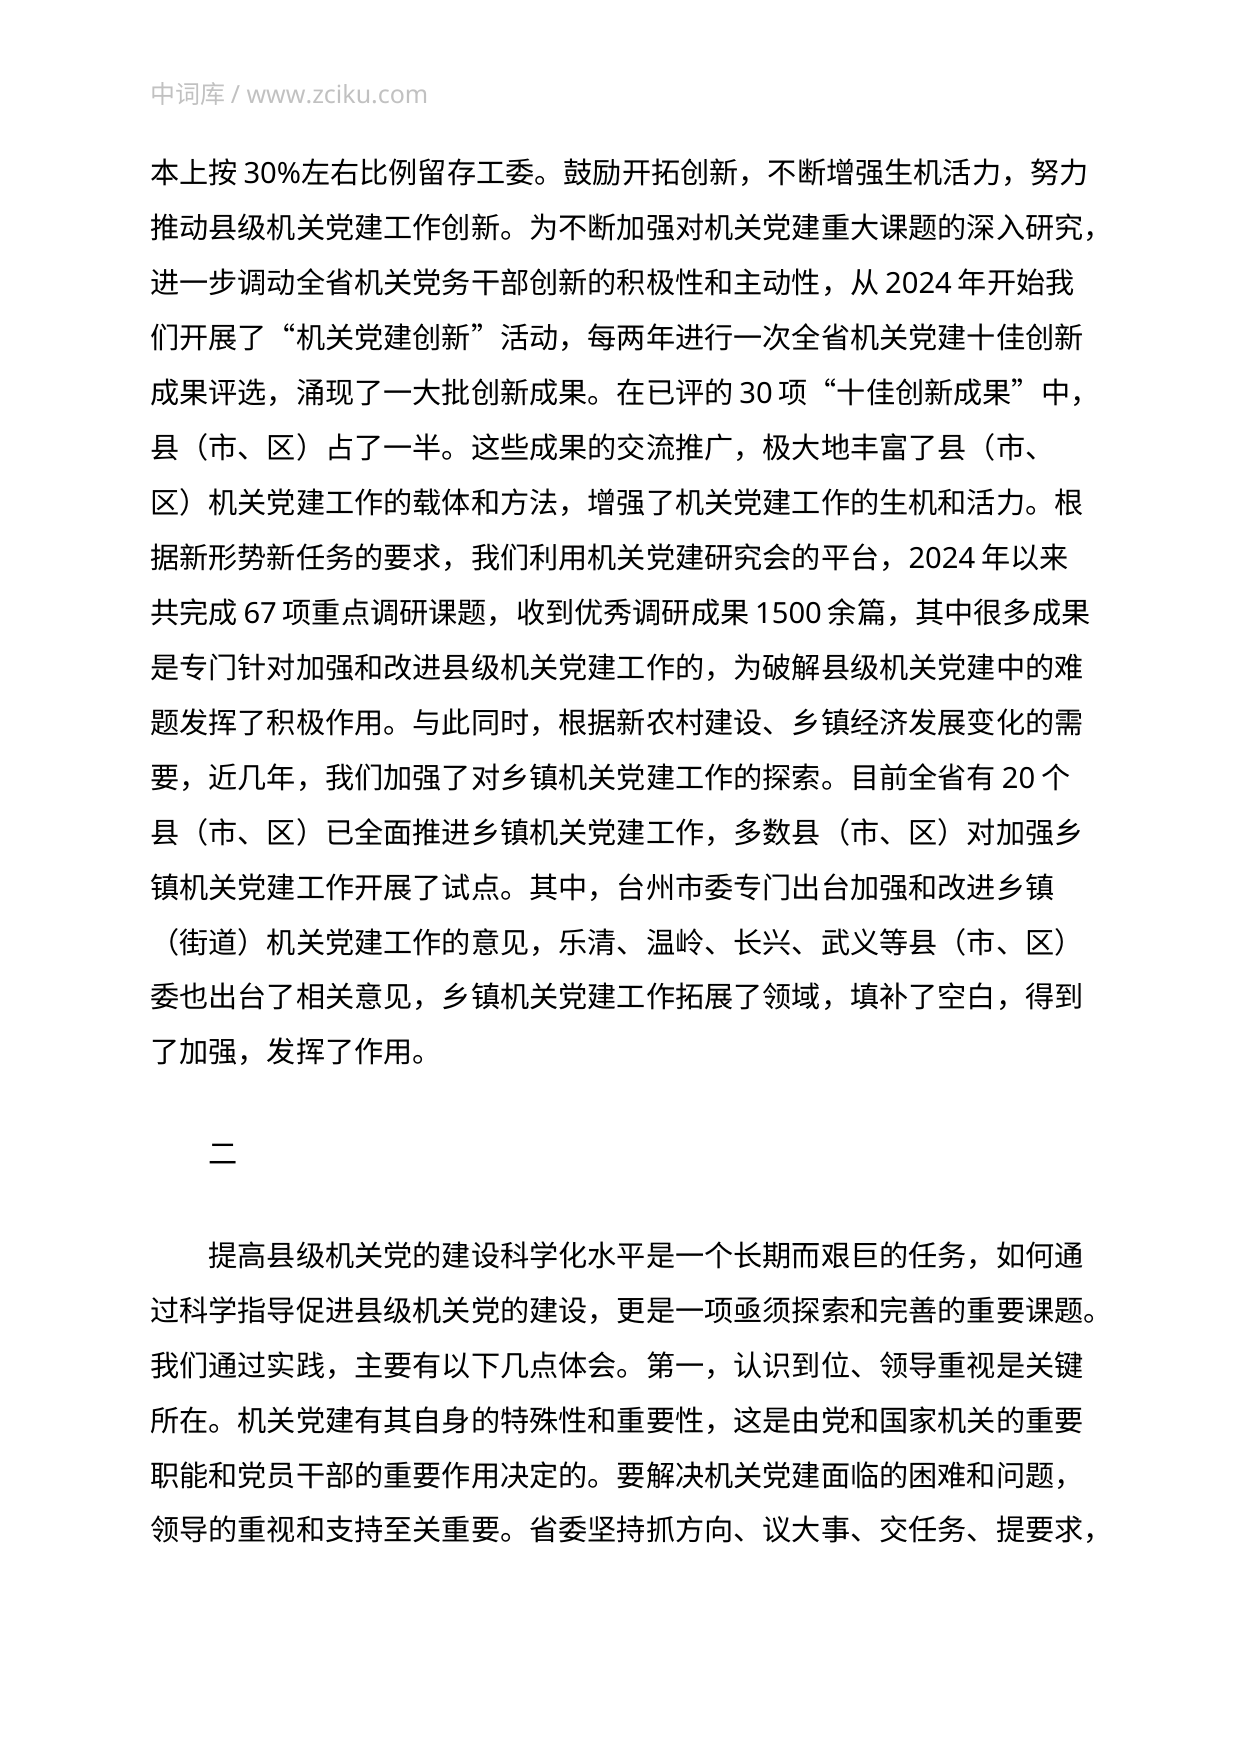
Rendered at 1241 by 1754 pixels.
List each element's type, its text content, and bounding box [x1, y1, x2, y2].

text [150, 1232, 1090, 1549]
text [150, 150, 1090, 1071]
text 二 [150, 1131, 1090, 1173]
